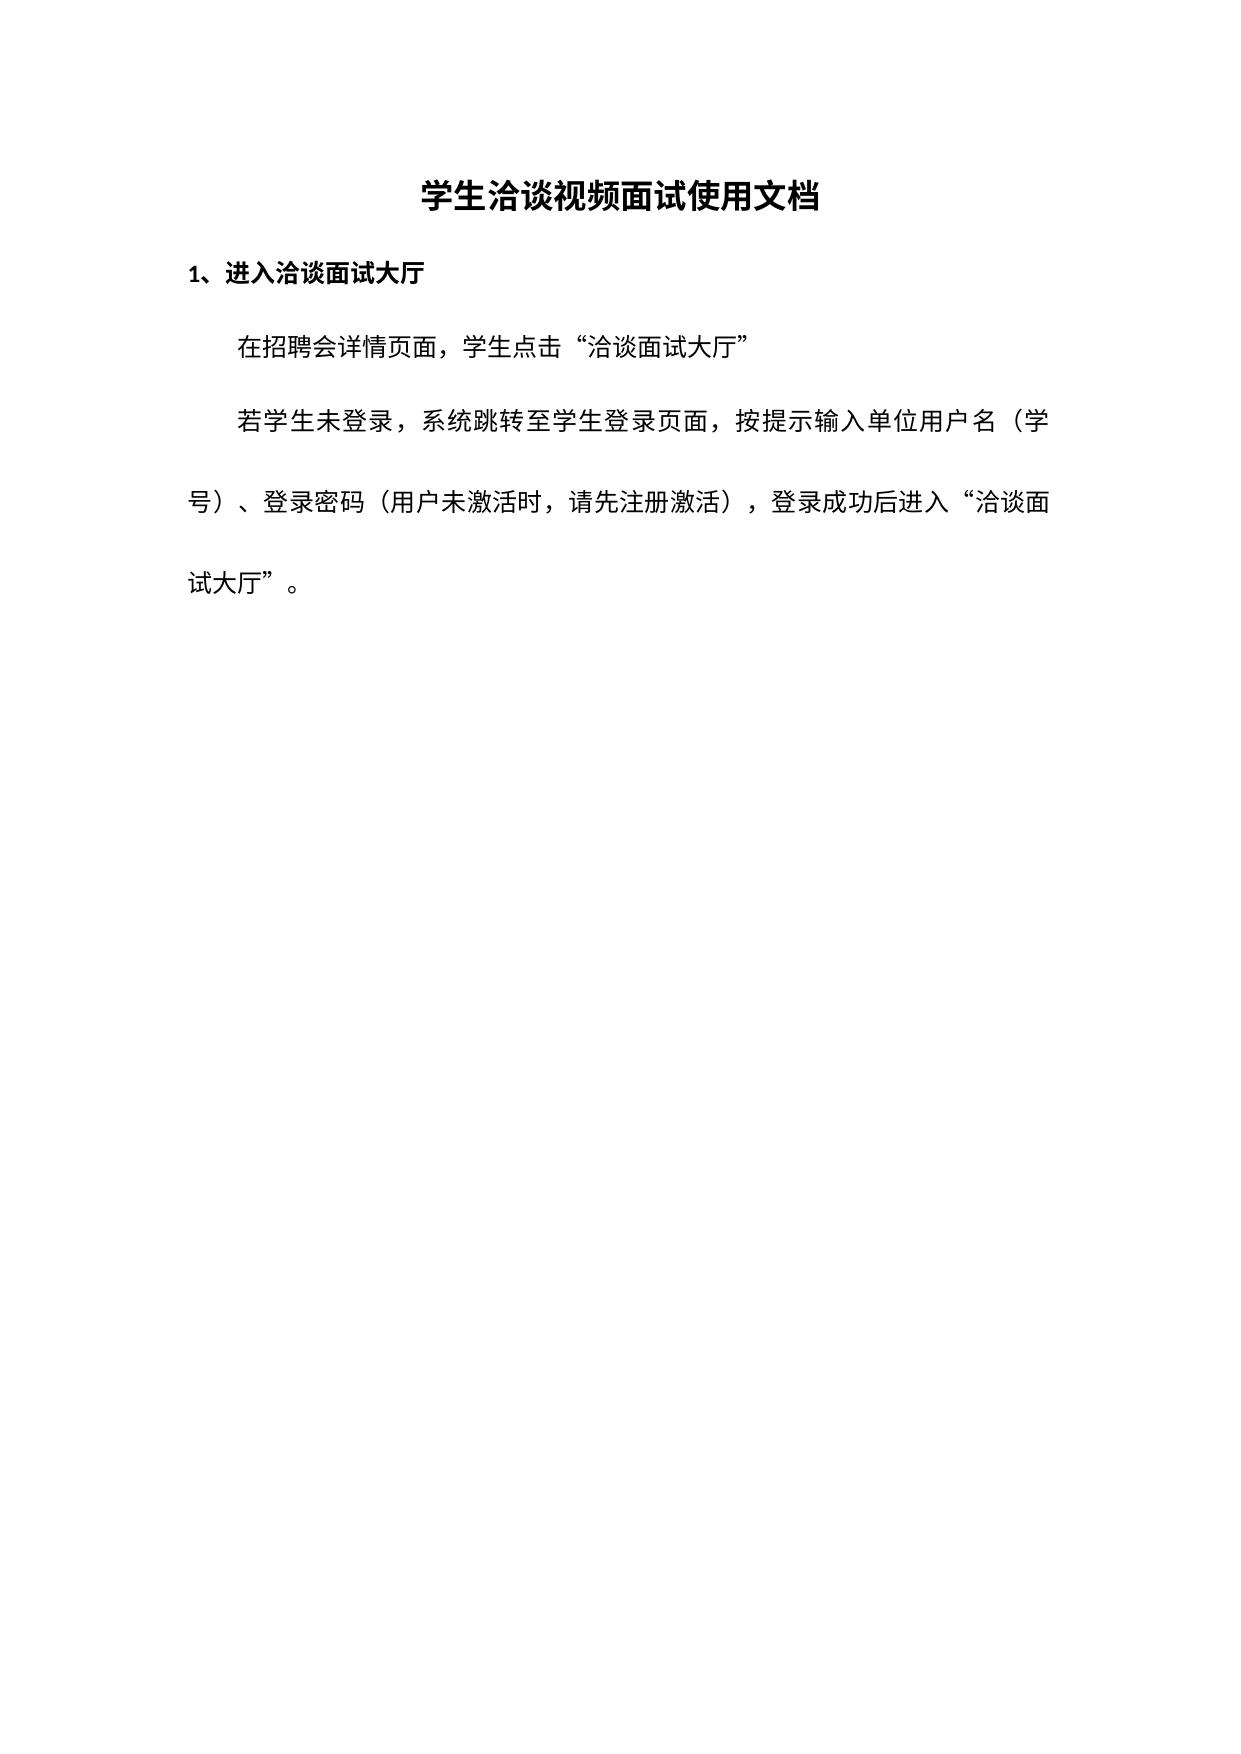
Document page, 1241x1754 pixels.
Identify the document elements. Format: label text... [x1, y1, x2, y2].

text 1、进入洽谈面试大厅 [187, 239, 1053, 304]
text 学生洽谈视频面试使用文档 [187, 162, 1053, 227]
text 若学生未登录，系统跳转至学生登录页面，按提示输入单位用户名（学号）、登录密码（用户未激活时，请先注册激活），登录成功后进入“洽谈面试大厅”。 [187, 387, 1053, 614]
text 在招聘会详情页面，学生点击“洽谈面试大厅” [187, 313, 1053, 378]
